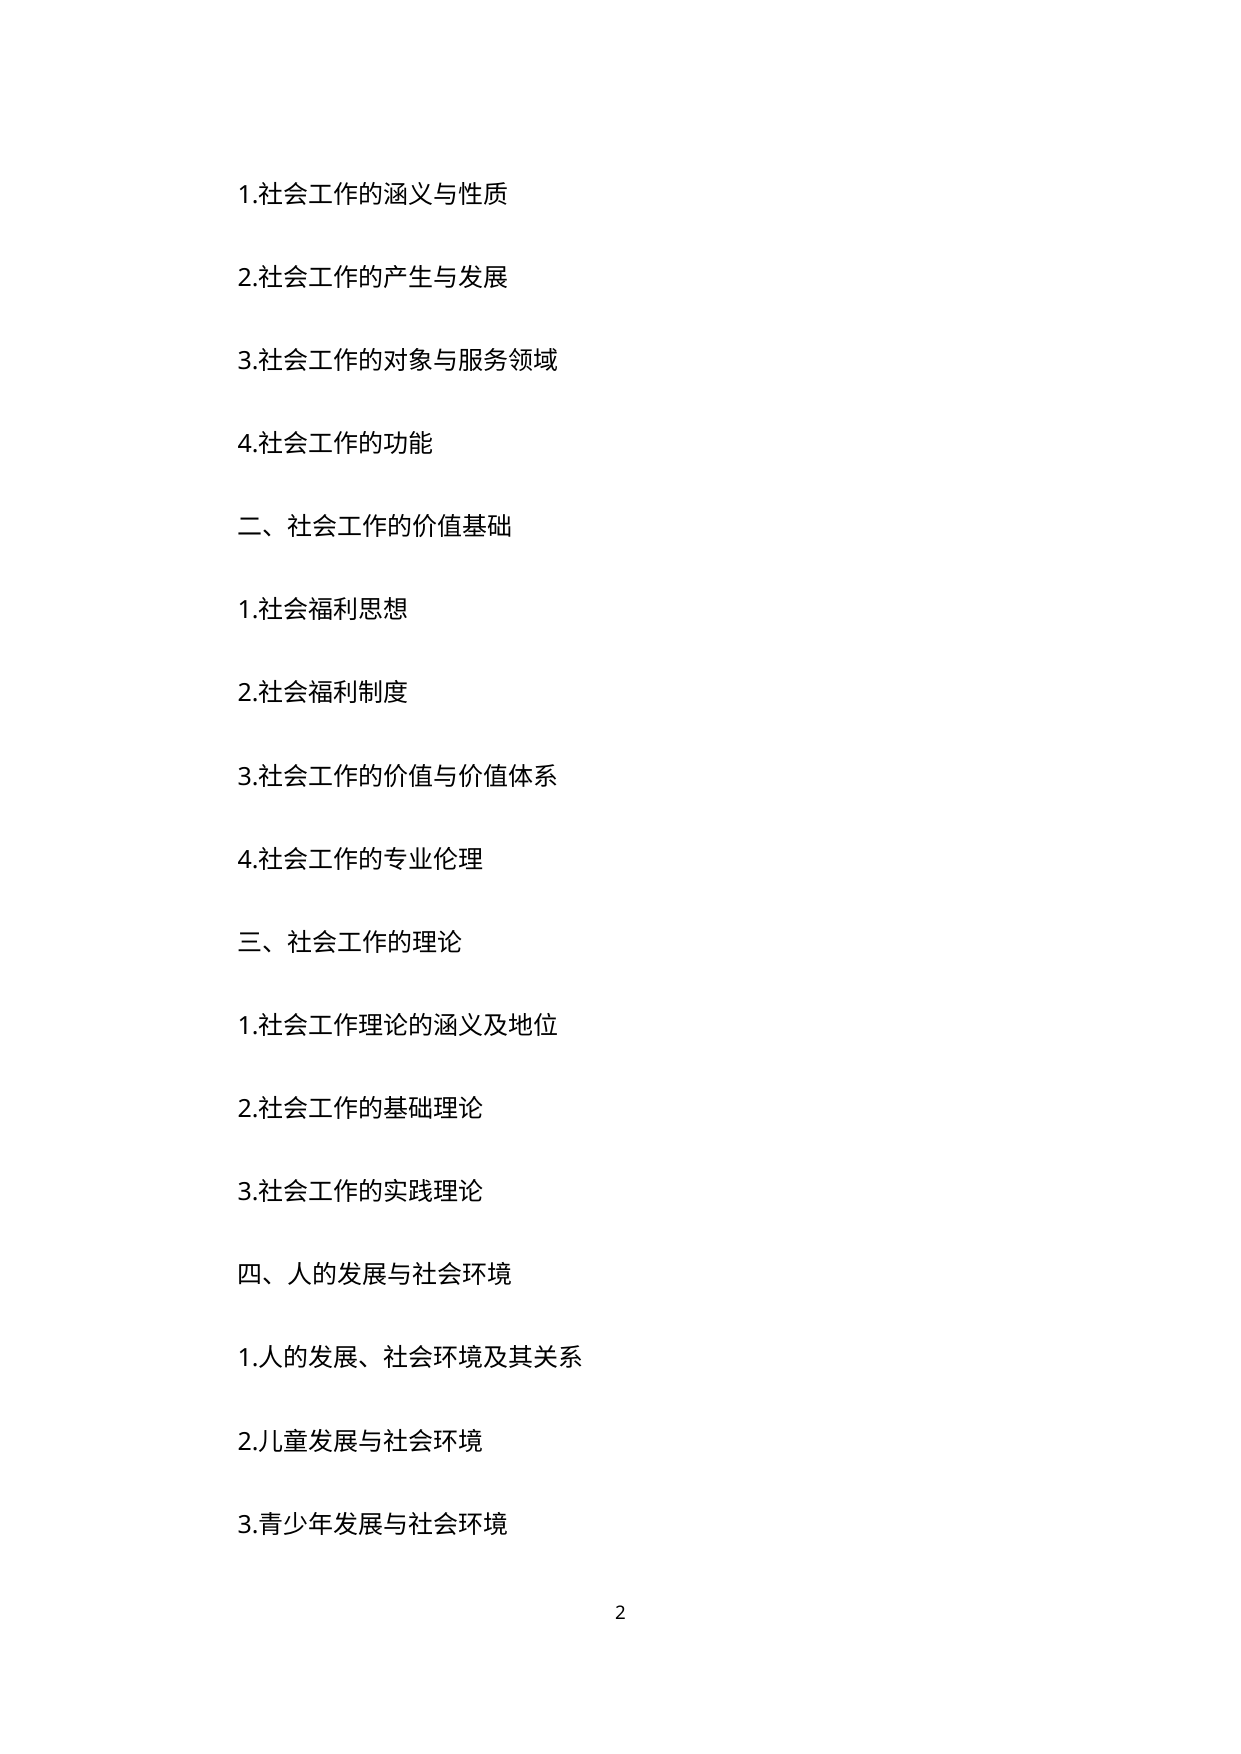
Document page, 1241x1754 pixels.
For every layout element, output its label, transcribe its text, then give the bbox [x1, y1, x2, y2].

text 2.社会工作的产生与发展 [187, 243, 1053, 308]
text 3.社会工作的对象与服务领域 [187, 326, 1053, 391]
text 2.社会工作的基础理论 [187, 1074, 1053, 1139]
text 4.社会工作的功能 [187, 409, 1053, 474]
text 1.社会工作的涵义与性质 [187, 160, 1053, 225]
text 四、人的发展与社会环境 [187, 1240, 1053, 1305]
text 三、社会工作的理论 [187, 908, 1053, 973]
text 3.社会工作的实践理论 [187, 1157, 1053, 1222]
text 3.社会工作的价值与价值体系 [187, 742, 1053, 807]
text 3.青少年发展与社会环境 [187, 1490, 1053, 1555]
text 1.人的发展、社会环境及其关系 [187, 1323, 1053, 1388]
text 2.社会福利制度 [187, 658, 1053, 723]
text 二、社会工作的价值基础 [187, 492, 1053, 557]
text 4.社会工作的专业伦理 [187, 825, 1053, 890]
text 1.社会工作理论的涵义及地位 [187, 991, 1053, 1056]
text 1.社会福利思想 [187, 575, 1053, 640]
text 2.儿童发展与社会环境 [187, 1407, 1053, 1472]
